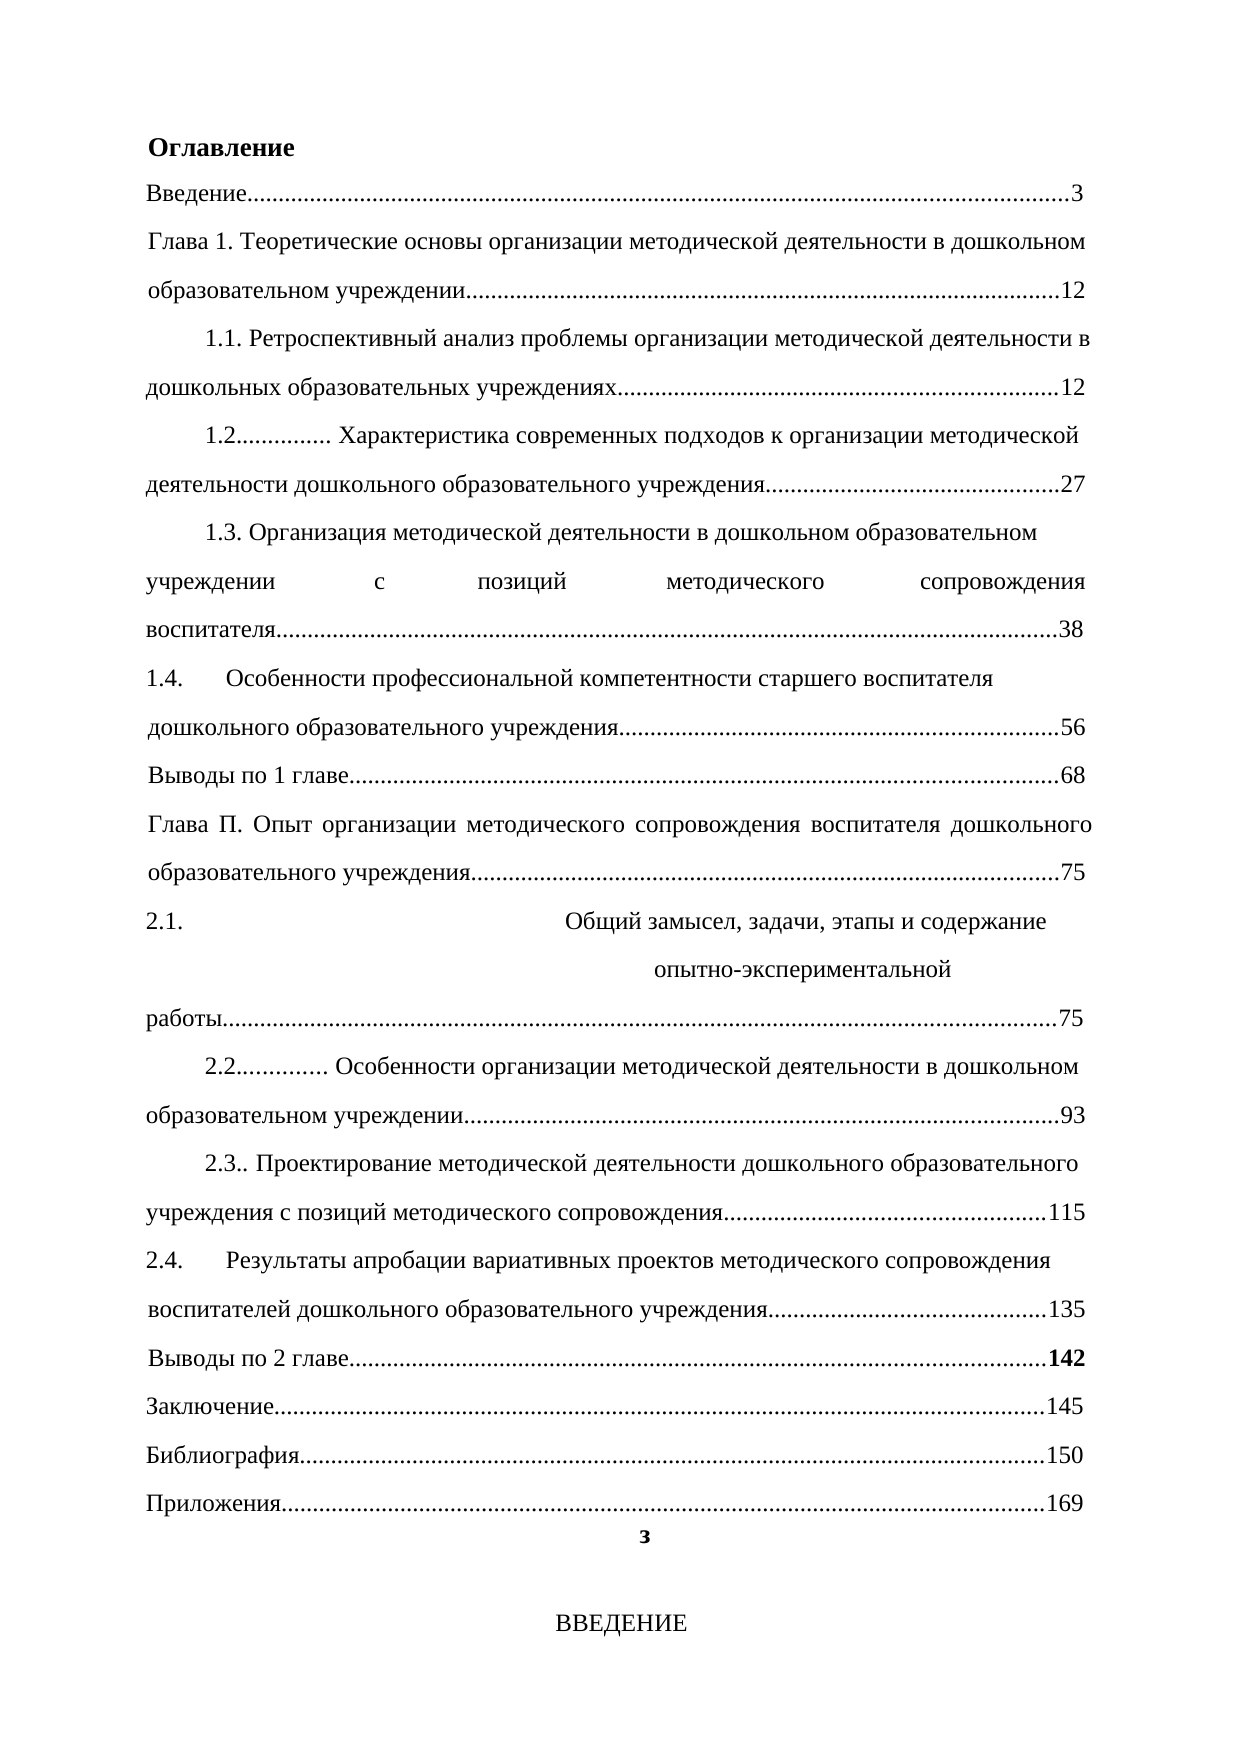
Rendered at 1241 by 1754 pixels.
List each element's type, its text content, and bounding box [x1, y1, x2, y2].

text Глава П. Опыт организации методического сопровождения воспитателя дошкольного образовательного учреждения 75 [148, 793, 1093, 890]
text дошкольного образовательного учреждения 56 [148, 696, 1097, 745]
text Заключение 145 [146, 1376, 1097, 1424]
list Организация методической деятельности в дошкольном образовательном учреждении с позиций методического сопровождения [146, 502, 1093, 599]
text Выводы по 2 главе 142 [148, 1327, 1097, 1376]
text з [639, 1521, 1097, 1548]
list Особенности организации методической деятельности в дошкольном образовательном учреждении 93 [146, 1036, 1093, 1133]
text Выводы по 1 главе 68 [148, 745, 1097, 793]
list Особенности профессиональной компетентности старшего воспитателя [146, 648, 1097, 696]
text Глава 1. Теоретические основы организации методической деятельности в дошкольном образовательном учреждении 12 [148, 211, 1093, 308]
text воспитателя 38 [146, 599, 1097, 648]
list Ретроспективный анализ проблемы организации методической деятельности в дошкольных образовательных учреждениях 12 [146, 308, 1093, 405]
list Проектирование методической деятельности дошкольного образовательного учреждения с позиций методического сопровождения 115 [146, 1133, 1093, 1230]
text Приложения 169 [146, 1473, 1097, 1521]
text работы 75 [146, 987, 1097, 1036]
list Общий замысел, задачи, этапы и содержание опытно-экспериментальной [146, 890, 1097, 987]
list Характеристика современных подходов к организации методической деятельности дошкольного образовательного учреждения 27 [146, 405, 1093, 502]
text ВВЕДЕНИЕ [146, 1612, 1097, 1637]
text Введение 3 [146, 162, 1097, 211]
list Результаты апробации вариативных проектов методического сопровождения [146, 1230, 1097, 1279]
text Библиография 150 [146, 1424, 1097, 1473]
text Оглавление [148, 134, 1097, 161]
text воспитателей дошкольного образовательного учреждения 135 [148, 1279, 1097, 1327]
